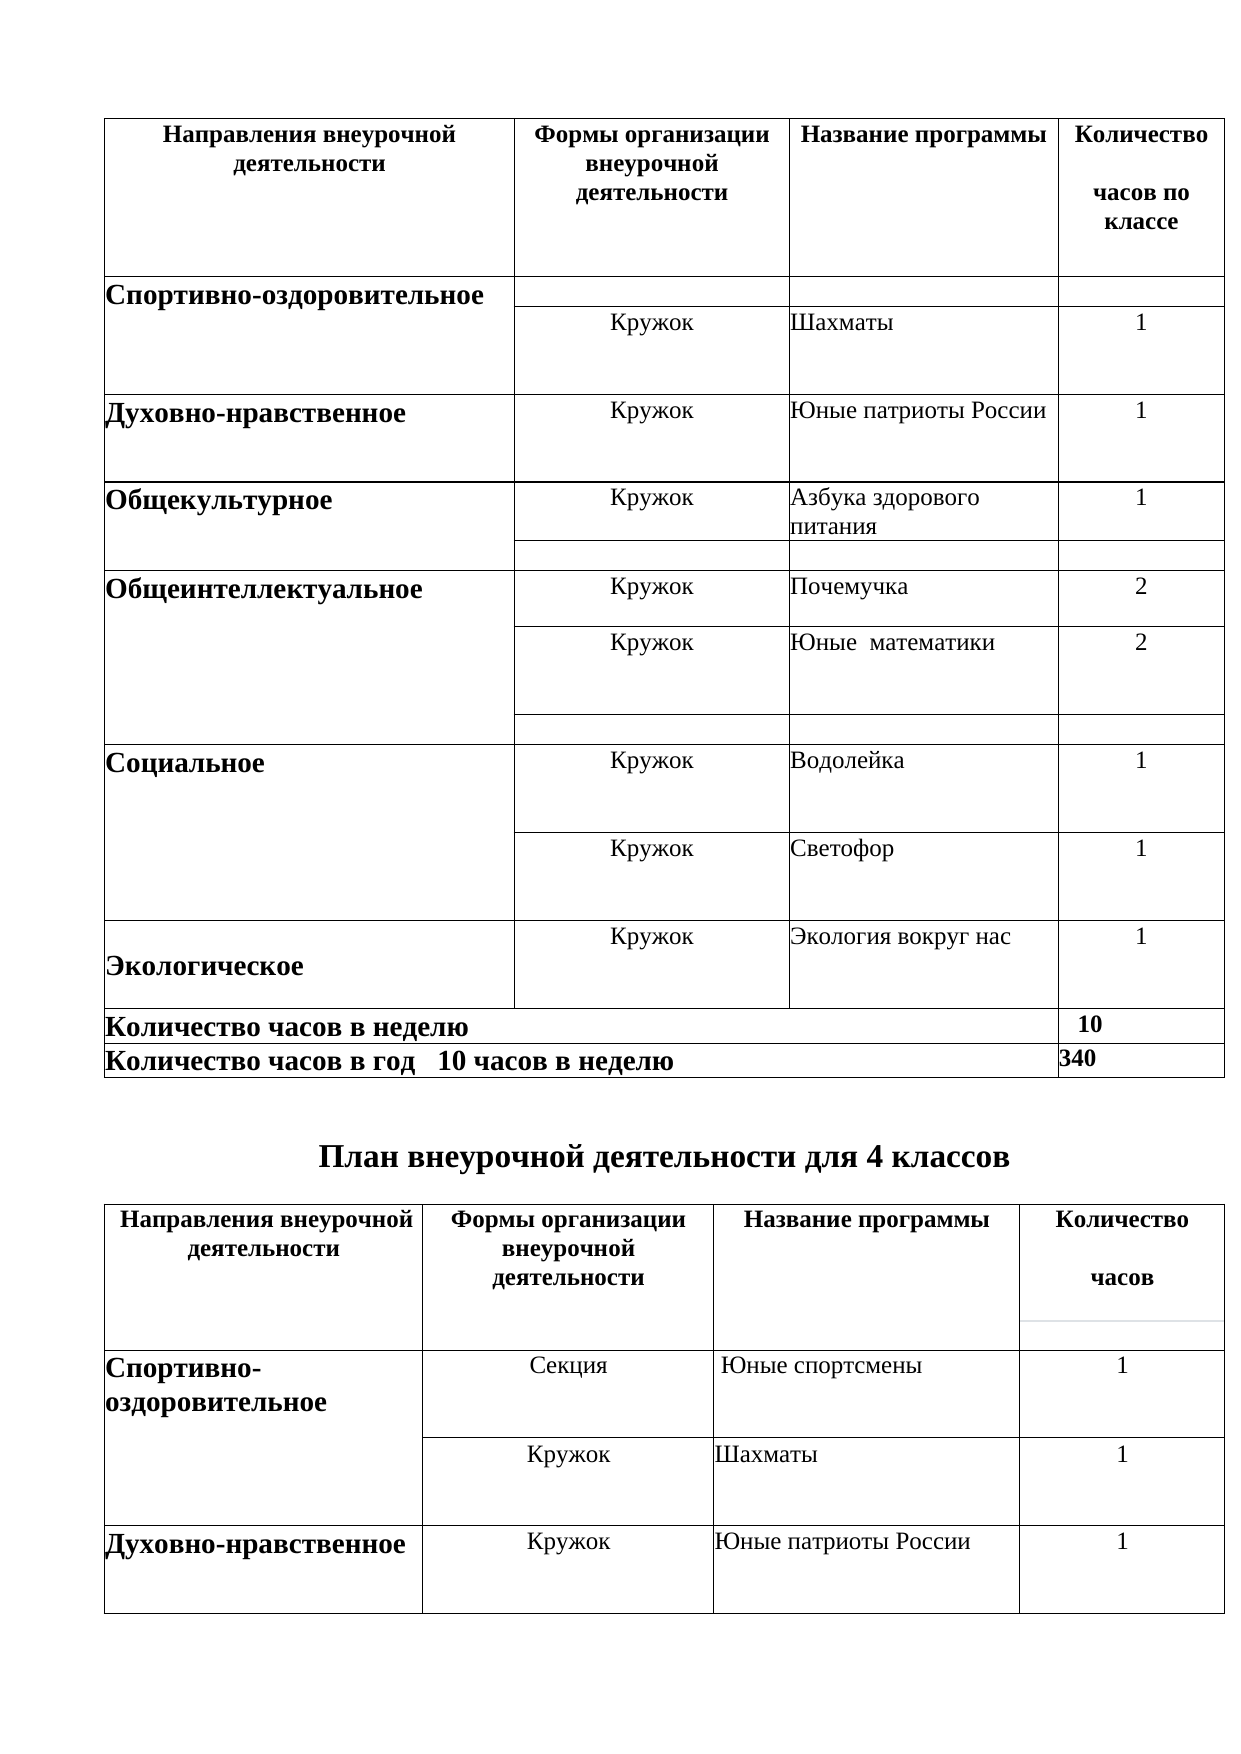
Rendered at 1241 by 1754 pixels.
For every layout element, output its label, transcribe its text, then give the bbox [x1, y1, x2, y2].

table_cell 340 [1059, 1044, 1224, 1077]
table_header Направления внеурочной деятельности [105, 119, 514, 276]
table_header Количество часов по классе [1059, 119, 1224, 276]
table_cell 10 [1059, 1009, 1224, 1042]
table_cell Экологическое [105, 921, 514, 1008]
table_cell 1 [1059, 307, 1224, 394]
table_cell 2 [1059, 571, 1224, 626]
text План внеурочной деятельности для 4 классов [177, 1136, 1152, 1174]
table_cell [515, 715, 789, 744]
table_cell Шахматы [714, 1438, 1019, 1525]
table_cell Юные патриоты России [790, 395, 1058, 481]
table_cell Кружок [515, 921, 789, 1008]
table_cell Водолейка [790, 745, 1058, 832]
table_cell Кружок [423, 1438, 713, 1525]
table_cell Общекультурное [105, 483, 514, 570]
table_cell 1 [1059, 745, 1224, 832]
table_cell [790, 541, 1058, 570]
table_cell Кружок [515, 483, 789, 540]
table_cell [790, 715, 1058, 744]
table_cell Спортивно-оздоровительное [105, 277, 514, 394]
table_header Формы организации внеурочной деятельности [515, 119, 789, 276]
table_cell Социальное [105, 745, 514, 920]
table_header Направления внеурочной деятельности [105, 1205, 422, 1349]
table_cell 1 [1020, 1438, 1224, 1525]
table_cell 1 [1020, 1526, 1224, 1613]
table_cell Экология вокруг нас [790, 921, 1058, 1008]
table_cell Кружок [515, 307, 789, 394]
table_cell [1059, 541, 1224, 570]
table_cell 1 [1059, 483, 1224, 540]
table_cell 1 [1059, 395, 1224, 481]
table_cell Кружок [515, 395, 789, 481]
table_cell [1059, 277, 1224, 306]
table_cell 2 [1059, 627, 1224, 714]
table_cell Юные спортсмены [714, 1351, 1019, 1437]
table_header Название программы [790, 119, 1058, 276]
table_cell Духовно-нравственное [105, 395, 514, 481]
table_cell Кружок [515, 745, 789, 832]
table_cell [1020, 1322, 1224, 1349]
table_cell Кружок [515, 627, 789, 714]
table_cell [515, 541, 789, 570]
table_cell [1059, 715, 1224, 744]
table_cell Светофор [790, 833, 1058, 920]
table_cell Кружок [515, 571, 789, 626]
table_cell Шахматы [790, 307, 1058, 394]
table_header Название программы [714, 1205, 1019, 1349]
table_cell [515, 277, 789, 306]
table_cell Кружок [423, 1526, 713, 1613]
table_cell 1 [1020, 1351, 1224, 1437]
table_cell Азбука здорового питания [790, 483, 1058, 540]
table_cell Кружок [515, 833, 789, 920]
table_cell Юные математики [790, 627, 1058, 714]
table_header Формы организации внеурочной деятельности [423, 1205, 713, 1349]
table_cell Духовно-нравственное [105, 1526, 422, 1613]
table_cell Общеинтеллектуальное [105, 571, 514, 744]
table_cell Почемучка [790, 571, 1058, 626]
table_cell Количество часов в неделю [105, 1009, 1058, 1042]
table_cell [790, 277, 1058, 306]
table_cell 1 [1059, 833, 1224, 920]
table_cell Количество часов в год 10 часов в неделю [105, 1044, 1058, 1077]
table_cell Секция [423, 1351, 713, 1437]
table_header Количество часов [1020, 1205, 1224, 1320]
table_cell 1 [1059, 921, 1224, 1008]
table_cell Спортивно-оздоровительное [105, 1351, 422, 1525]
table_cell Юные патриоты России [714, 1526, 1019, 1613]
